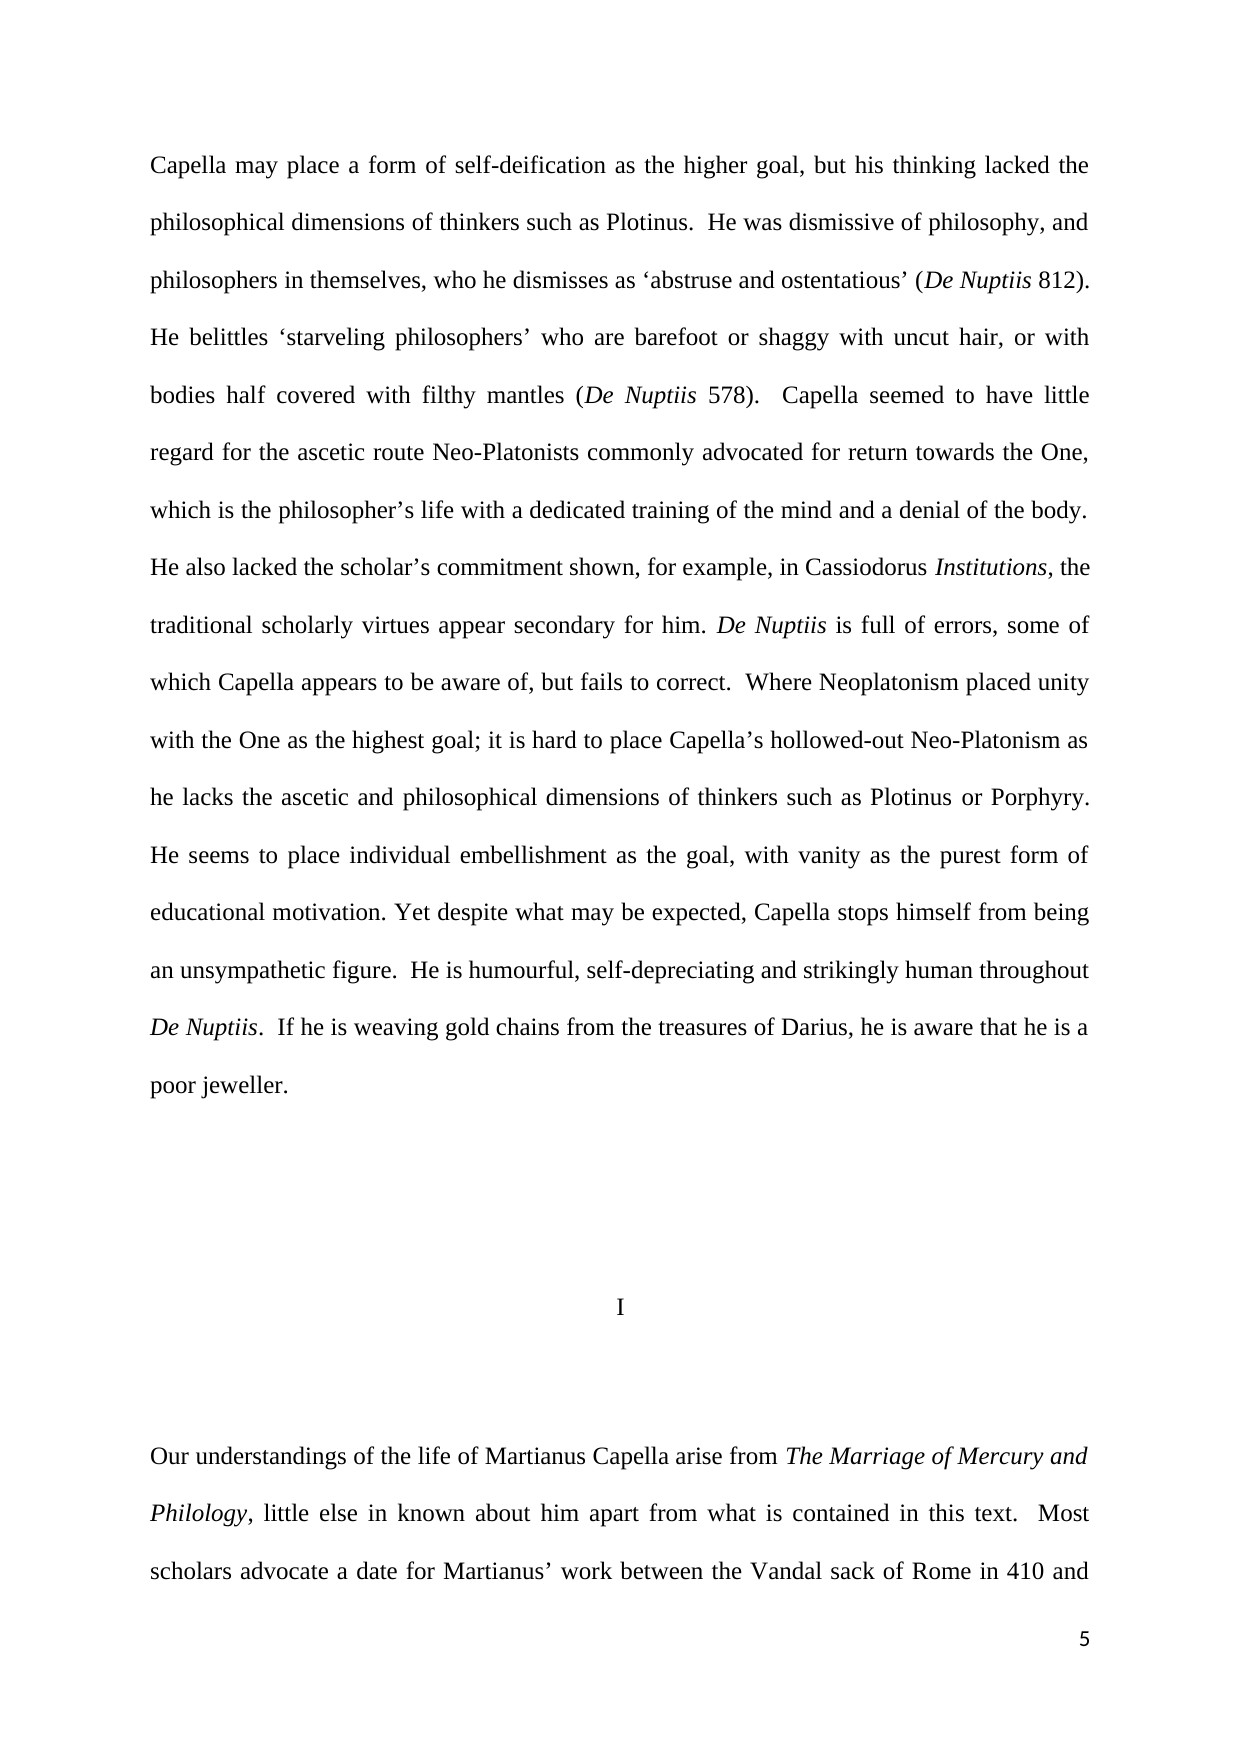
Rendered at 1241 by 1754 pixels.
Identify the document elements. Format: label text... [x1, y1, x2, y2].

text I [150, 1292, 1090, 1321]
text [150, 1441, 1090, 1584]
text Capella may place a form of self-deification as the higher goal, but his thinking lacked the philosophical dimensions of thinkers such as Plotinus. He was dismissive of philosophy, and philosophers in themselves, who he dismisses as ‘abstruse and ostentatious’ (De Nuptiis 812). He belittles ‘starveling philosophers’ who are barefoot or shaggy with uncut hair, or with bodies half covered with filthy mantles (De Nuptiis 578). Capella seemed to have little regard for the ascetic route Neo-Platonists commonly advocated for return towards the One, which is the philosopher’s life with a dedicated training of the mind and a denial of the body. He also lacked the scholar’s commitment shown, for example, in Cassiodorus Institutions, the traditional scholarly virtues appear secondary for him. De Nuptiis is full of errors, some of which Capella appears to be aware of, but fails to correct. Where Neoplatonism placed unity with the One as the highest goal; it is hard to place Capella’s hollowed-out Neo-Platonism as he lacks the ascetic and philosophical dimensions of thinkers such as Plotinus or Porphyry. He seems to place individual embellishment as the goal, with vanity as the purest form of educational motivation. Yet despite what may be expected, Capella stops himself from being an unsympathetic figure. He is humourful, self-depreciating and strikingly human throughout De Nuptiis. If he is weaving gold chains from the treasures of Darius, he is aware that he is a poor jeweller. [150, 150, 1090, 1099]
